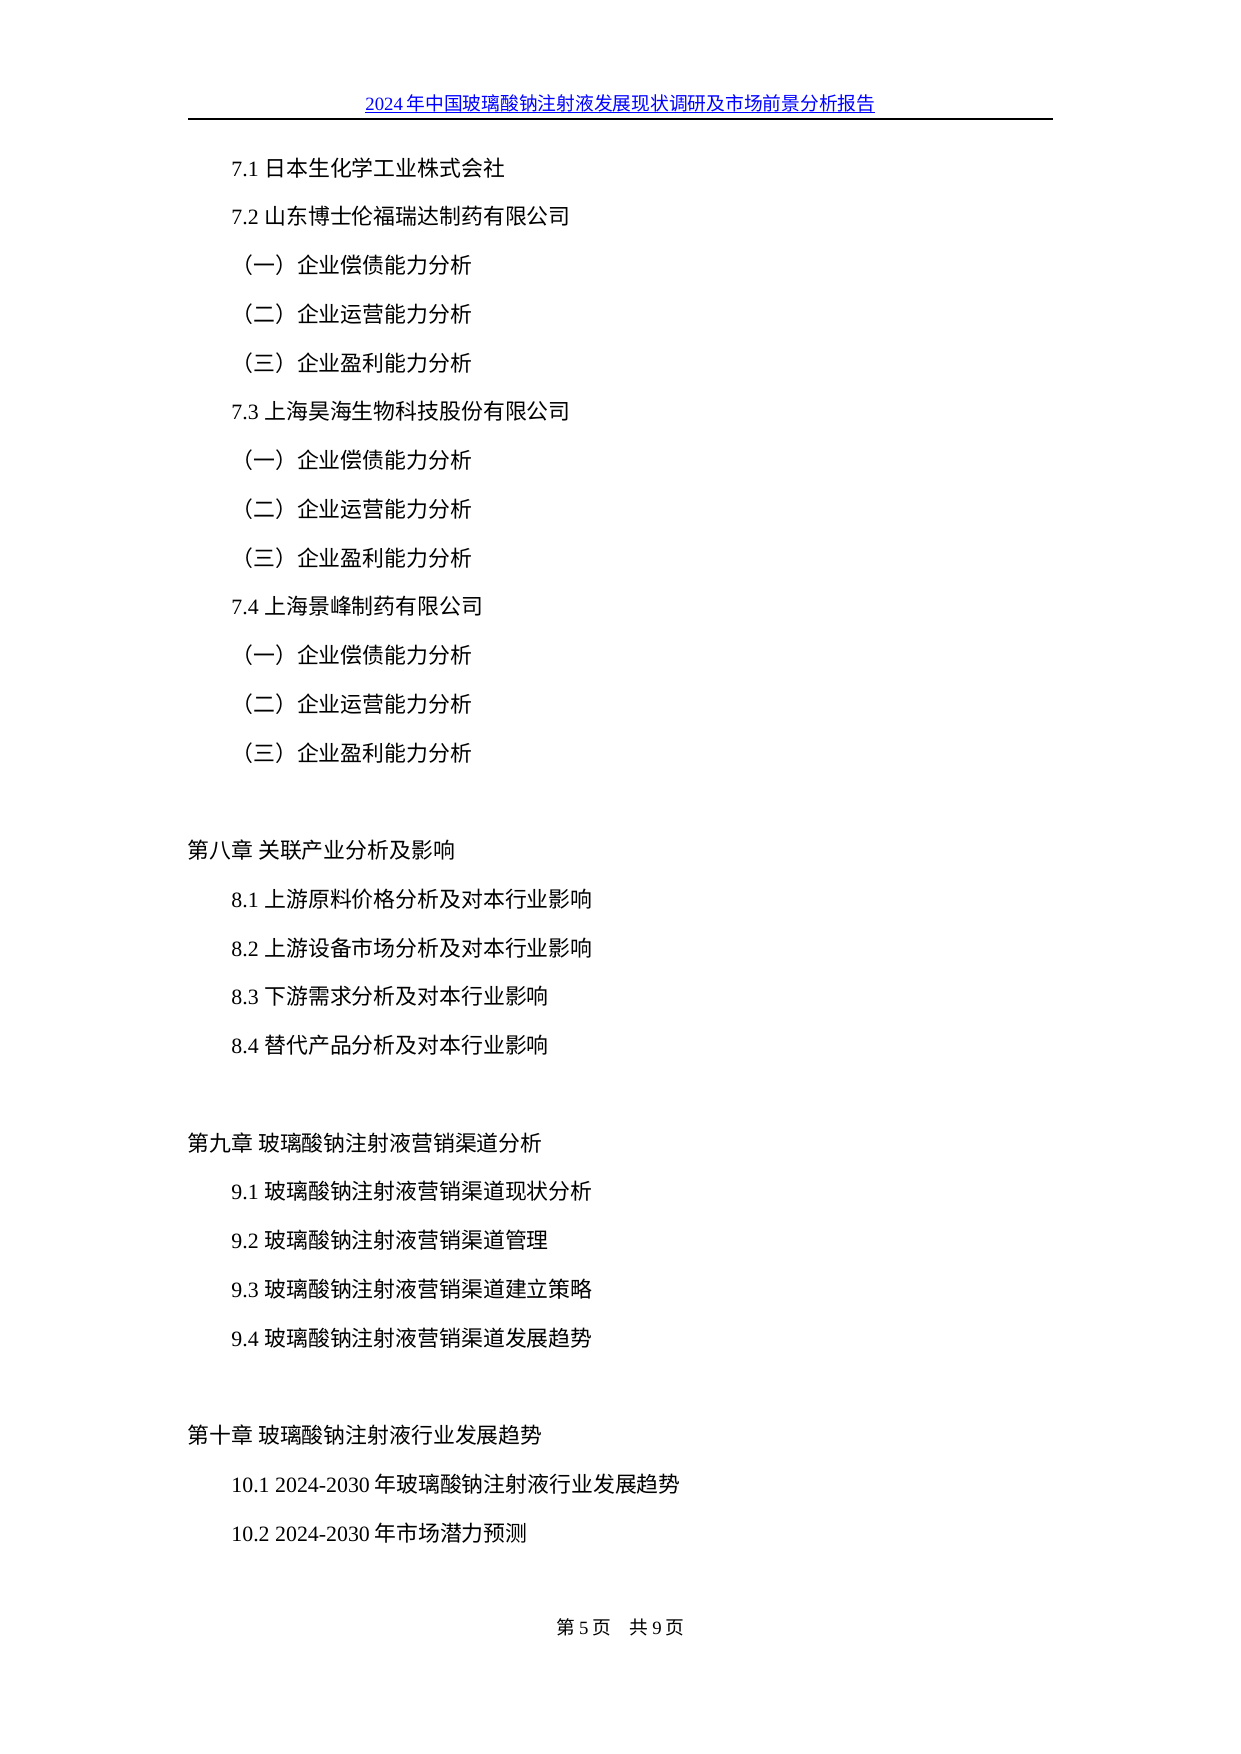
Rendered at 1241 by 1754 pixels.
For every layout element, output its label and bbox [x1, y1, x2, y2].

text [187, 150, 1053, 1548]
